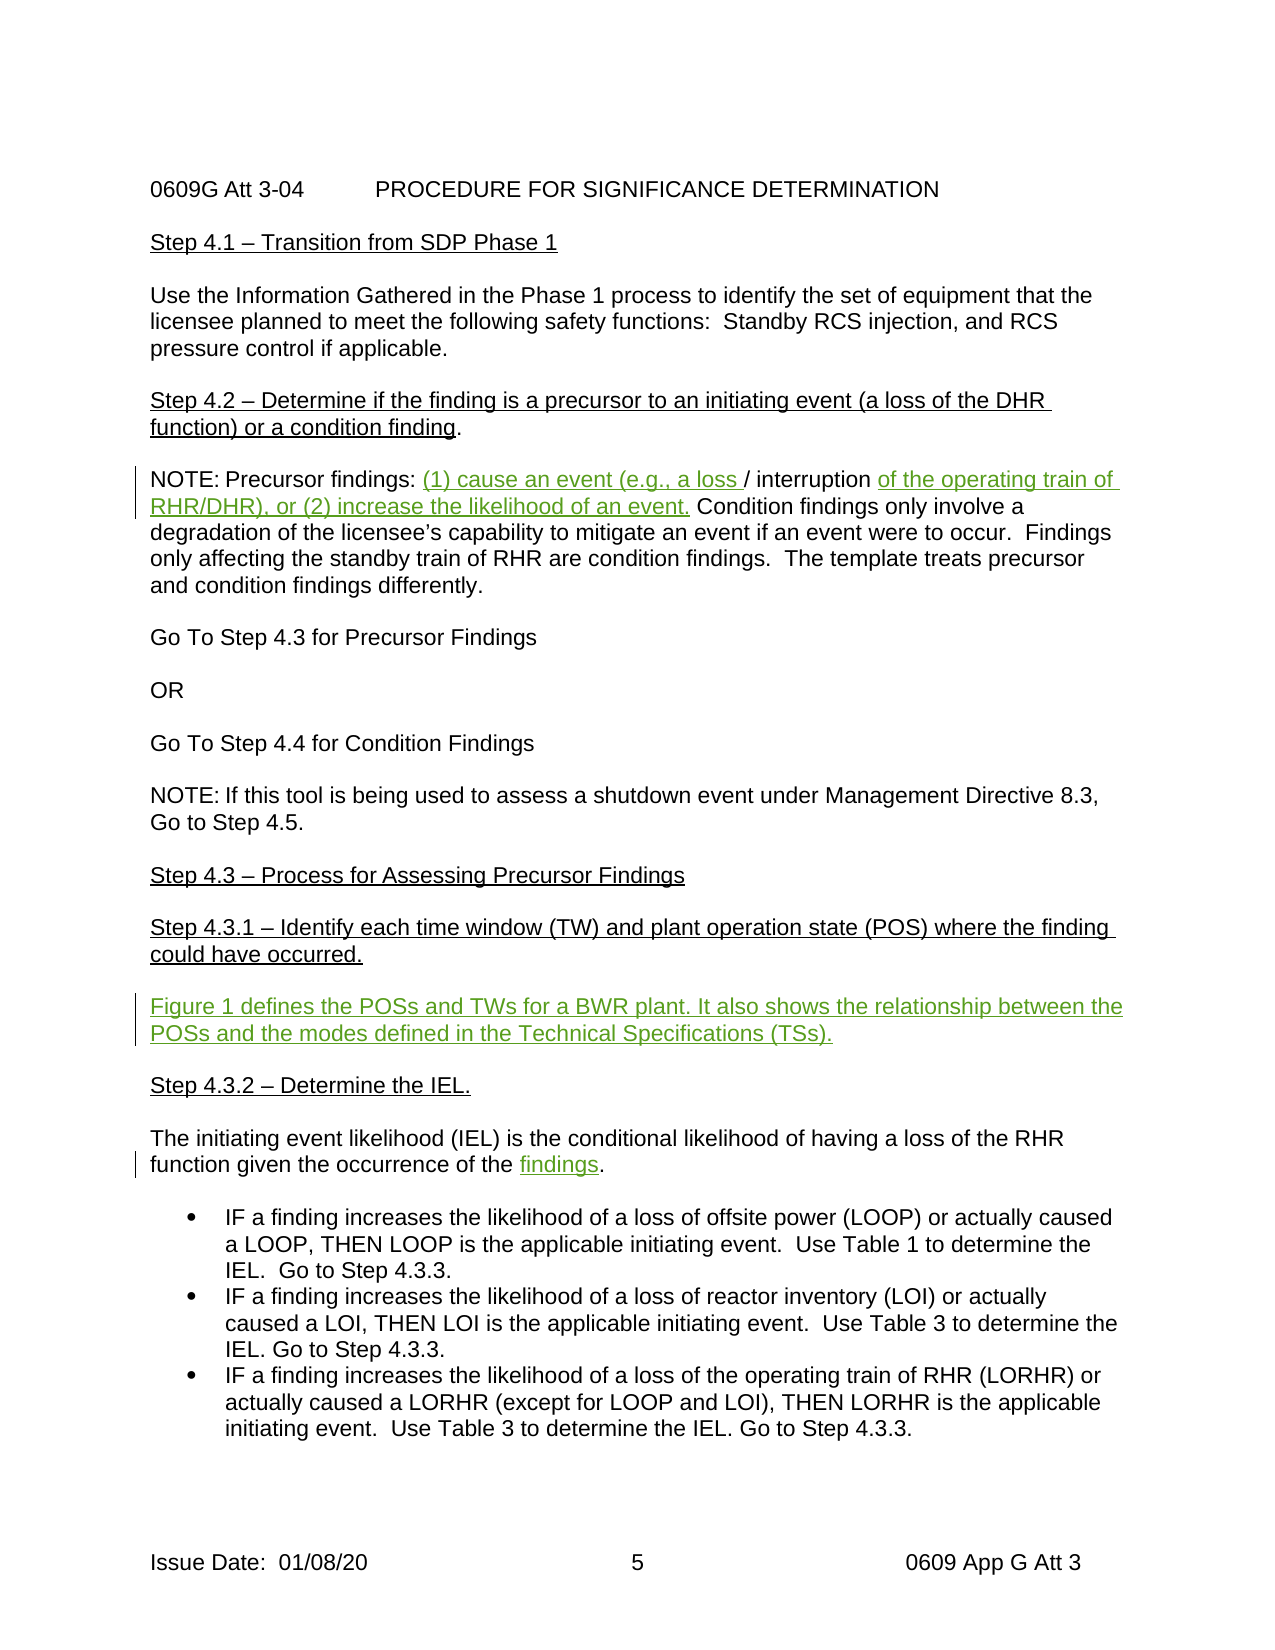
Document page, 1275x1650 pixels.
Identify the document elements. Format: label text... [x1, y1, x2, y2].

text NOTE: Precursor findings: / interruption Condition findings only involve a degradation of the licensee’s capability to mitigate an event if an event were to occur. Findings only affecting the standby train of RHR are condition findings. The template treats precursor and condition findings differently. [150, 466, 1125, 598]
list IF a finding increases the likelihood of a loss of the operating train of RHR (LORHR) or actually caused a LORHR (except for LOOP and LOI), THEN LORHR is the applicable initiating event. Use Table 3 to determine the IEL. Go to Step 4.3.3. [187, 1362, 1125, 1441]
list IF a finding increases the likelihood of a loss of reactor inventory (LOI) or actually caused a LOI, THEN LOI is the applicable initiating event. Use Table 3 to determine the IEL. Go to Step 4.3.3. [187, 1283, 1125, 1362]
text Use the Information Gathered in the Phase 1 process to identify the set of equipment that the licensee planned to meet the following safety functions: Standby RCS injection, and RCS pressure control if applicable. [150, 282, 1125, 361]
text The initiating event likelihood (IEL) is the conditional likelihood of having a loss of the RHR function given the occurrence of the . [150, 1125, 1125, 1178]
text Step 4.2 – Determine if the finding is a precursor to an initiating event (a loss of the DHR function) or a condition finding. [150, 387, 1125, 440]
text Go To Step 4.3 for Precursor Findings [150, 624, 1125, 651]
text Step 4.1 – Transition from SDP Phase 1 [150, 229, 1125, 255]
subtitle 0609G Att 3-04 PROCEDURE FOR SIGNIFICANCE DETERMINATION [150, 176, 1125, 203]
text Step 4.3.1 – Identify each time window (TW) and plant operation state (POS) where the finding could have occurred. [150, 914, 1125, 967]
text OR [150, 677, 1125, 703]
text Step 4.3.2 – Determine the IEL. [150, 1072, 1125, 1099]
subtitle Step 4.3 – Process for Assessing Precursor Findings [150, 862, 1125, 888]
text Go To Step 4.4 for Condition Findings [150, 730, 1125, 756]
text NOTE: If this tool is being used to assess a shutdown event under Management Directive 8.3, Go to Step 4.5. [150, 782, 1125, 835]
list IF a finding increases the likelihood of a loss of offsite power (LOOP) or actually caused a LOOP, THEN LOOP is the applicable initiating event. Use Table 1 to determine the IEL. Go to Step 4.3.3. [187, 1204, 1125, 1283]
